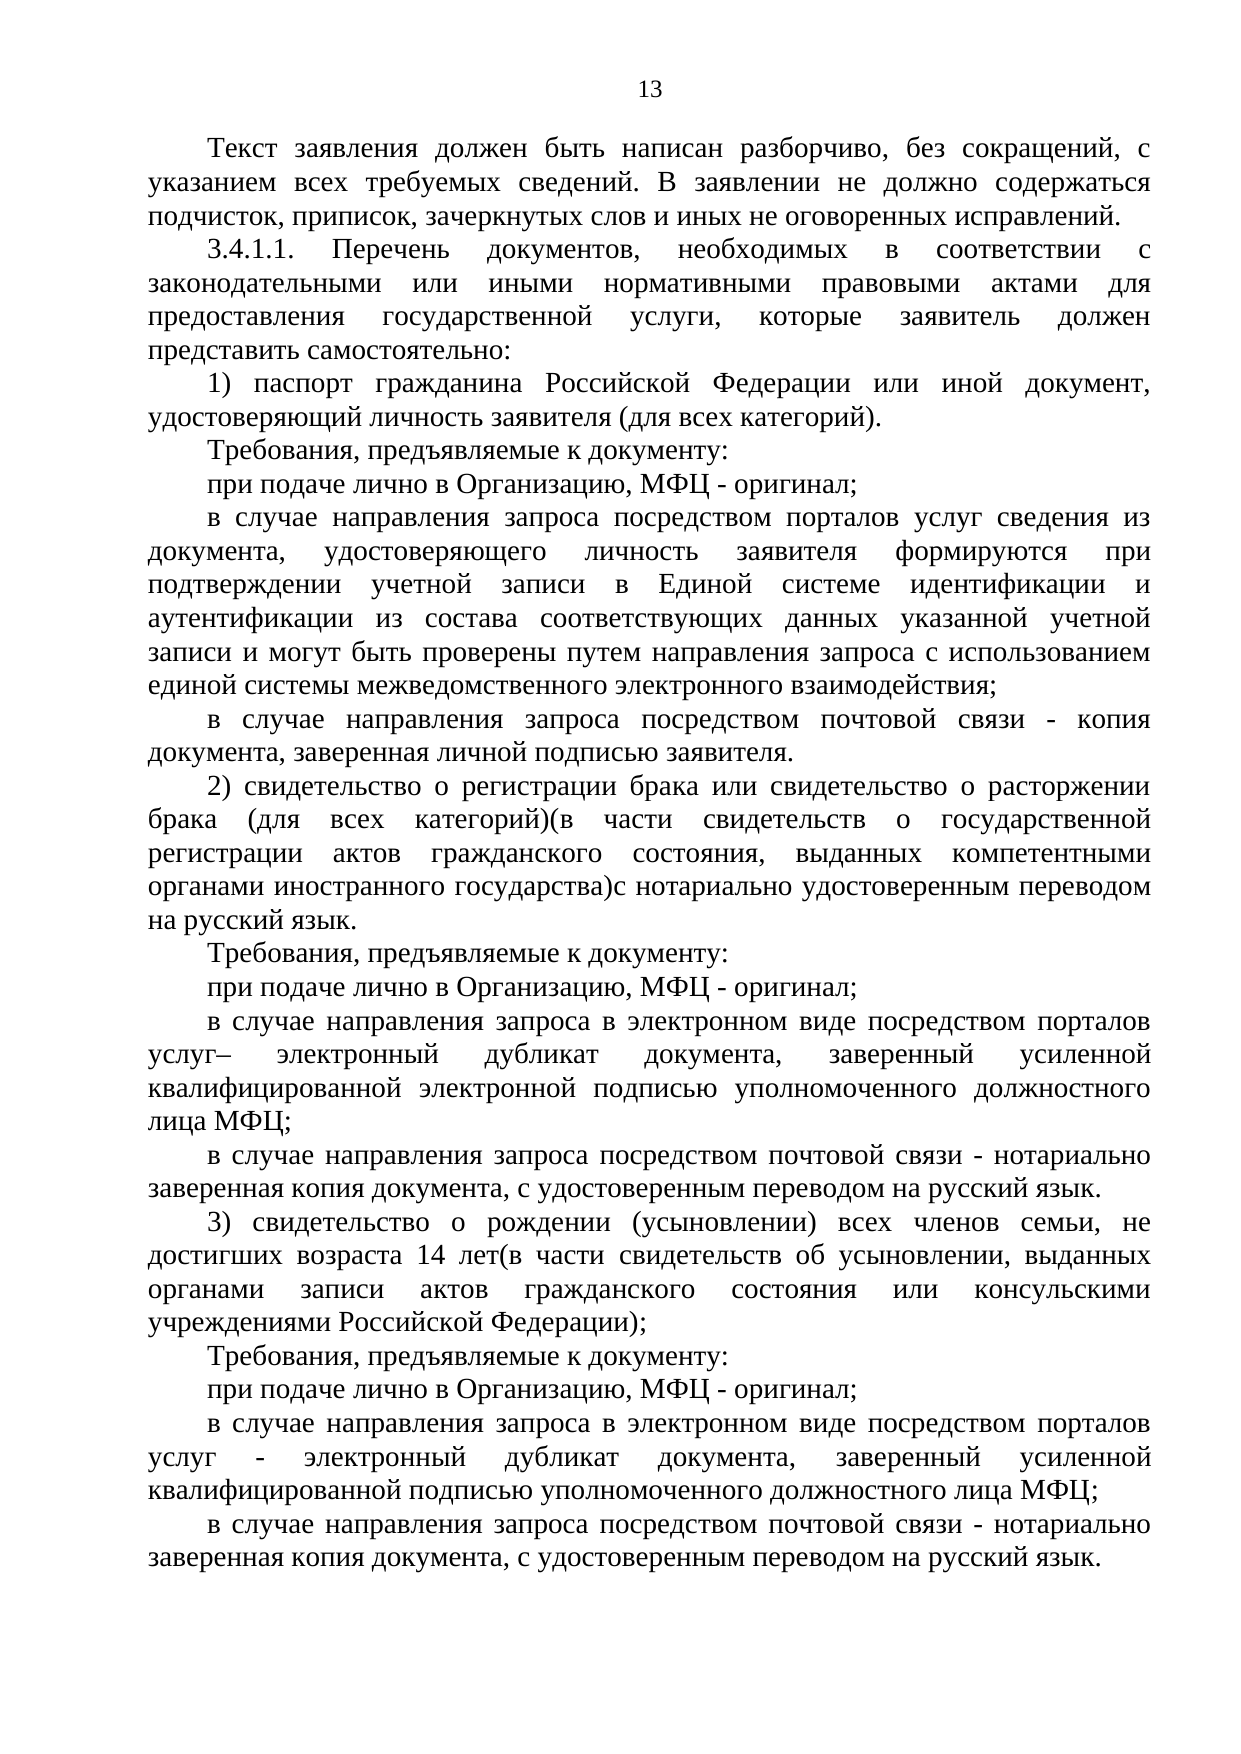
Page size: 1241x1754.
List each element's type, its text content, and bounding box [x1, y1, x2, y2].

text 3) свидетельство о рождении (усыновлении) всех членов семьи, не достигших возраста 14 лет(в части свидетельств об усыновлении, выданных органами записи актов гражданского состояния или консульскими учреждениями Российской Федерации); [148, 1204, 1152, 1271]
text Требования, предъявляемые к документу: [148, 936, 1152, 969]
text Требования, предъявляемые к документу: [148, 1338, 1152, 1372]
text при подаче лично в Организацию, МФЦ - оригинал; [148, 969, 1152, 1003]
text в случае направления запроса в электронном виде посредством порталов услуг– электронный дубликат документа, заверенный усиленной квалифицированной электронной подписью уполномоченного должностного лица МФЦ; [148, 1003, 1152, 1137]
text в случае направления запроса посредством почтовой связи - нотариально заверенная копия документа, с удостоверенным переводом на русский язык. [148, 1137, 1152, 1204]
text в случае направления запроса посредством порталов услуг сведения из документа, удостоверяющего личность заявителя формируются при подтверждении учетной записи в Единой системе идентификации и аутентификации из состава соответствующих данных указанной учетной записи и могут быть проверены путем направления запроса с использованием единой системы межведомственного электронного взаимодействия; [148, 499, 1152, 701]
text в случае направления запроса в электронном виде посредством порталов услуг - электронный дубликат документа, заверенный усиленной квалифицированной подписью уполномоченного должностного лица МФЦ; [148, 1405, 1152, 1506]
text 2) свидетельство о регистрации брака или свидетельство о расторжении брака (для всех категорий)(в части свидетельств о государственной регистрации актов гражданского состояния, выданных компетентными органами иностранного государства)с нотариально удостоверенным переводом на русский язык. [148, 868, 1152, 936]
text 2) свидетельство о регистрации брака или свидетельство о расторжении брака (для всех категорий)(в части свидетельств о государственной регистрации актов гражданского состояния, выданных компетентными органами иностранного государства)с нотариально удостоверенным переводом на русский язык. [148, 768, 1152, 835]
text при подаче лично в Организацию, МФЦ - оригинал; [148, 466, 1152, 499]
text Требования, предъявляемые к документу: [148, 432, 1152, 466]
text при подаче лично в Организацию, МФЦ - оригинал; [148, 1372, 1152, 1405]
text 1) паспорт гражданина Российской Федерации или иной документ, удостоверяющий личность заявителя (для всех категорий). [148, 365, 1152, 432]
text 3) свидетельство о рождении (усыновлении) всех членов семьи, не достигших возраста 14 лет(в части свидетельств об усыновлении, выданных органами записи актов гражданского состояния или консульскими учреждениями Российской Федерации); [148, 1304, 1152, 1338]
text 3.4.1.1. Перечень документов, необходимых в соответствии с законодательными или иными нормативными правовыми актами для предоставления государственной услуги, которые заявитель должен представить самостоятельно: [148, 231, 1152, 365]
text Текст заявления должен быть написан разборчиво, без сокращений, с указанием всех требуемых сведений. В заявлении не должно содержаться подчисток, приписок, зачеркнутых слов и иных не оговоренных исправлений. [148, 131, 1152, 231]
text в случае направления запроса посредством почтовой связи - копия документа, заверенная личной подписью заявителя. [148, 701, 1152, 768]
text в случае направления запроса посредством почтовой связи - нотариально заверенная копия документа, с удостоверенным переводом на русский язык. [148, 1506, 1152, 1573]
